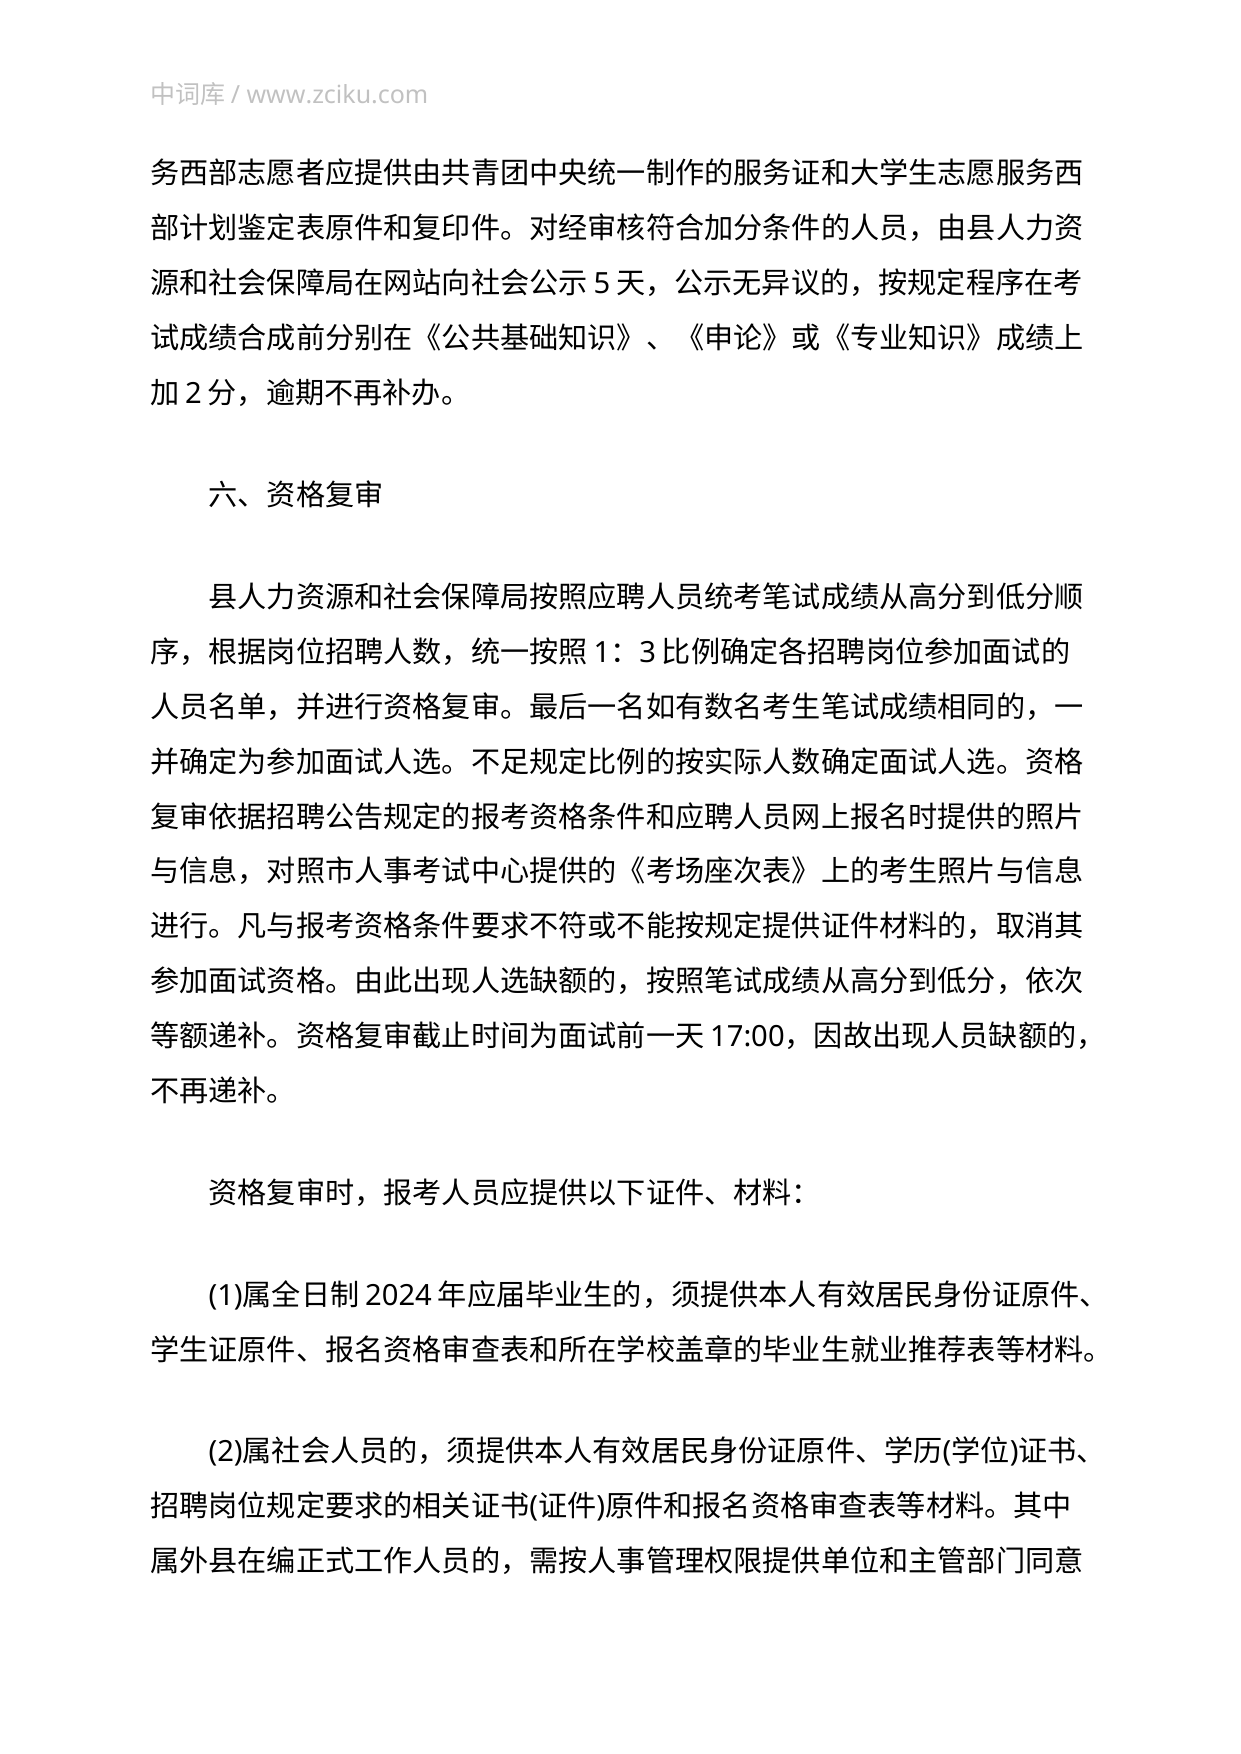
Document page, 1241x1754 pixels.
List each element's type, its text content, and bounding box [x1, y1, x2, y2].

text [150, 1428, 1090, 1580]
text 六、资格复审 [150, 472, 1090, 514]
text 县人力资源和社会保障局按照应聘人员统考笔试成绩从高分到低分顺序，根据岗位招聘人数，统一按照1：3比例确定各招聘岗位参加面试的人员名单，并进行资格复审。最后一名如有数名考生笔试成绩相同的，一并确定为参加面试人选。不足规定比例的按实际人数确定面试人选。资格复审依据招聘公告规定的报考资格条件和应聘人员网上报名时提供的照片与信息，对照市人事考试中心提供的《考场座次表》上的考生照片与信息进行。凡与报考资格条件要求不符或不能按规定提供证件材料的，取消其参加面试资格。由此出现人选缺额的，按照笔试成绩从高分到低分，依次等额递补。资格复审截止时间为面试前一天17:00，因故出现人员缺额的，不再递补。 [150, 573, 1090, 1110]
text 资格复审时，报考人员应提供以下证件、材料： [150, 1169, 1090, 1212]
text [150, 150, 1090, 412]
text (1)属全日制2024年应届毕业生的，须提供本人有效居民身份证原件、学生证原件、报名资格审查表和所在学校盖章的毕业生就业推荐表等材料。 [150, 1271, 1090, 1368]
